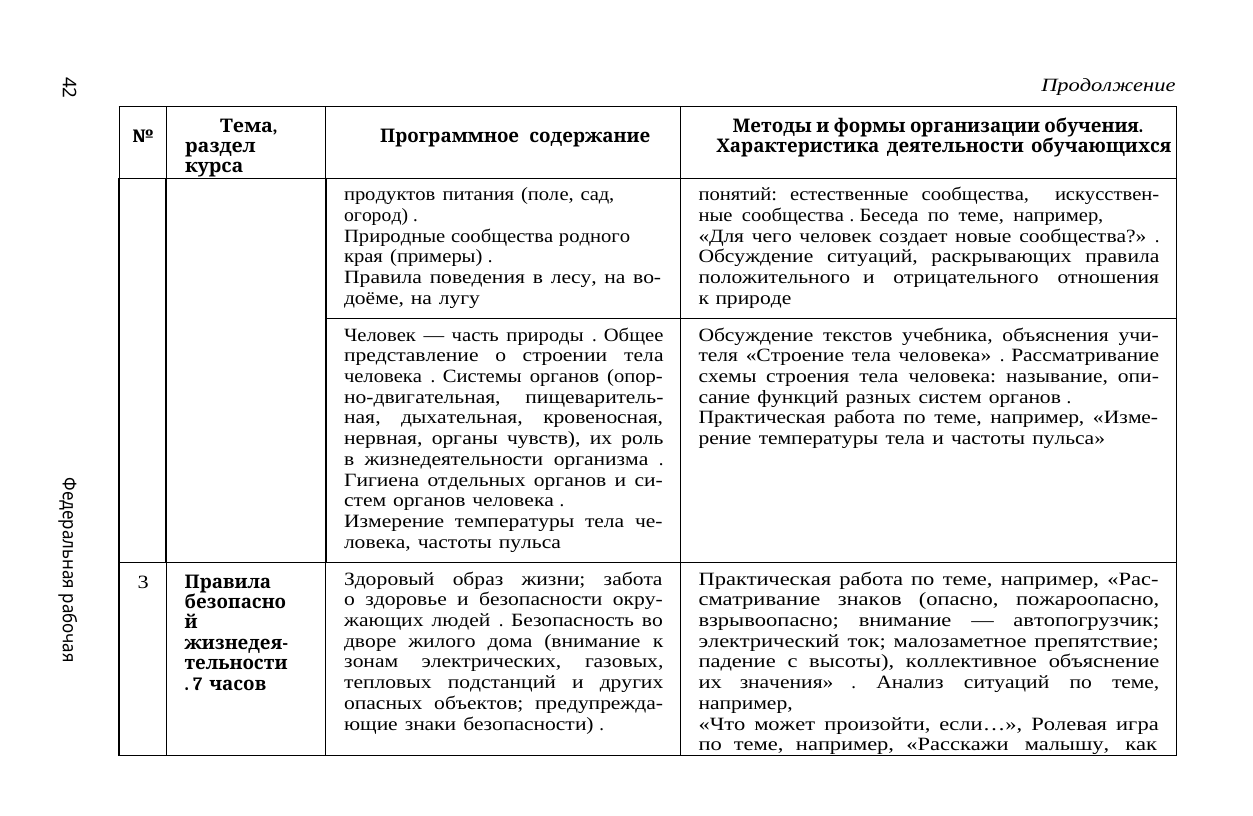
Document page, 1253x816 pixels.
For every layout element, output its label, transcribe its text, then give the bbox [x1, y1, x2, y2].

table_header № [120, 107, 166, 178]
table_cell Правила безопасной жизнедея- тельности. 7 часов [167, 563, 325, 755]
table_cell [120, 179, 165, 562]
table_cell Человек — часть природы . Общее представление о строении тела человека . Системы органов (опор- но-двигательная, пищеваритель- ная, дыхательная, кровеносная, нервная, органы чувств), их роль в жизнедеятельности организма . Гигиена отдельных органов и си- стем органов человека . Измерение температуры тела че- ловека, частоты пульса [327, 319, 680, 562]
table_header Тема, раздел курса [167, 107, 325, 178]
table_header Программное содержание [326, 107, 680, 178]
table_cell Практическая работа по теме, например, «Рас- сматривание знаков (опасно, пожароопасно, взрывоопасно; внимание — автопогрузчик; электрический ток; малозаметное препятствие; падение с высоты), коллективное объяснение их значения» . Анализ ситуаций по теме, например, «Что может произойти, если…», Ролевая игра по теме, например, «Расскажи малышу, как [681, 563, 1176, 755]
text Продолжение [106, 74, 1175, 95]
table_cell Здоровый образ жизни; забота о здоровье и безопасности окру- жающих людей . Безопасность во дворе жилого дома (внимание к зонам электрических, газовых, тепловых подстанций и других опасных объектов; предупрежда- ющие знаки безопасности) . [326, 563, 680, 755]
table_cell Обсуждение текстов учебника, объяснения учи- теля «Строение тела человека» . Рассматривание схемы строения тела человека: называние, опи- сание функций разных систем органов . Практическая работа по теме, например, «Изме- рение температуры тела и частоты пульса» [681, 319, 1176, 562]
table_cell 3 [120, 563, 166, 755]
table_cell понятий: естественные сообщества, искусствен- ные сообщества . Беседа по теме, например, «Для чего человек создает новые сообщества?» . Обсуждение ситуаций, раскрывающих правила положительного и отрицательного отношения к природе [681, 179, 1176, 318]
table_header Методы и формы организации обучения. Характеристика деятельности обучающихся [681, 107, 1176, 178]
table_cell продуктов питания (поле, сад, огород) . Природные сообщества родного края (примеры) . Правила поведения в лесу, на во- доёме, на лугу [327, 179, 680, 318]
table_cell [167, 179, 325, 562]
